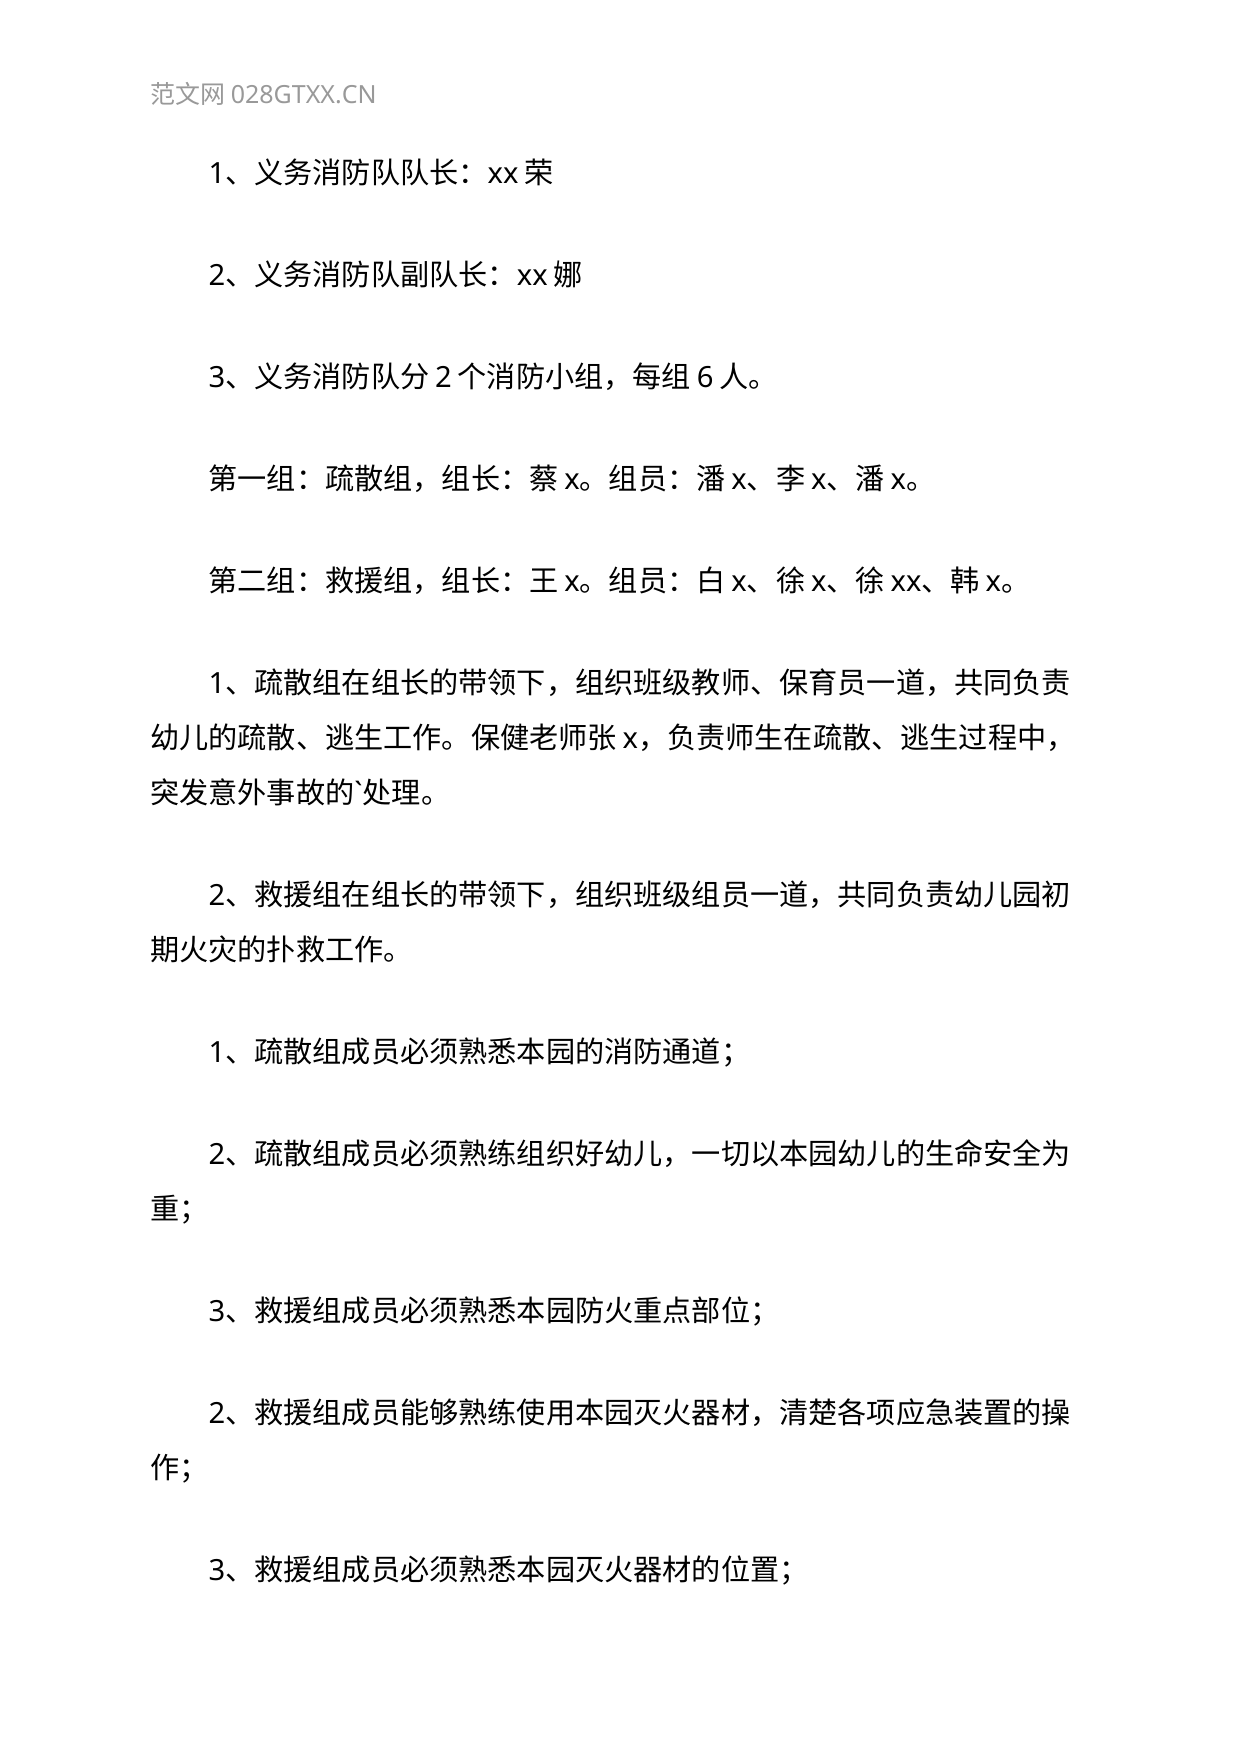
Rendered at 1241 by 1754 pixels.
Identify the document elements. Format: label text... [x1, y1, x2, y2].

text 1、义务消防队队长：xx荣 [150, 150, 1090, 192]
text 1、疏散组在组长的带领下，组织班级教师、保育员一道，共同负责幼儿的疏散、逃生工作。保健老师张x，负责师生在疏散、逃生过程中，突发意外事故的`处理。 [150, 660, 1090, 812]
text 2、救援组成员能够熟练使用本园灭火器材，清楚各项应急装置的操作； [150, 1389, 1090, 1487]
text 3、救援组成员必须熟悉本园灭火器材的位置； [150, 1546, 1090, 1588]
text 第一组：疏散组，组长：蔡x。组员：潘x、李x、潘x。 [150, 456, 1090, 498]
text 3、义务消防队分2个消防小组，每组6人。 [150, 354, 1090, 396]
text 2、疏散组成员必须熟练组织好幼儿，一切以本园幼儿的生命安全为重； [150, 1131, 1090, 1228]
text 1、疏散组成员必须熟悉本园的消防通道； [150, 1029, 1090, 1071]
text 2、义务消防队副队长：xx娜 [150, 252, 1090, 294]
text 第二组：救援组，组长：王x。组员：白x、徐x、徐xx、韩x。 [150, 558, 1090, 600]
text 3、救援组成员必须熟悉本园防火重点部位； [150, 1287, 1090, 1330]
text 2、救援组在组长的带领下，组织班级组员一道，共同负责幼儿园初期火灾的扑救工作。 [150, 872, 1090, 969]
